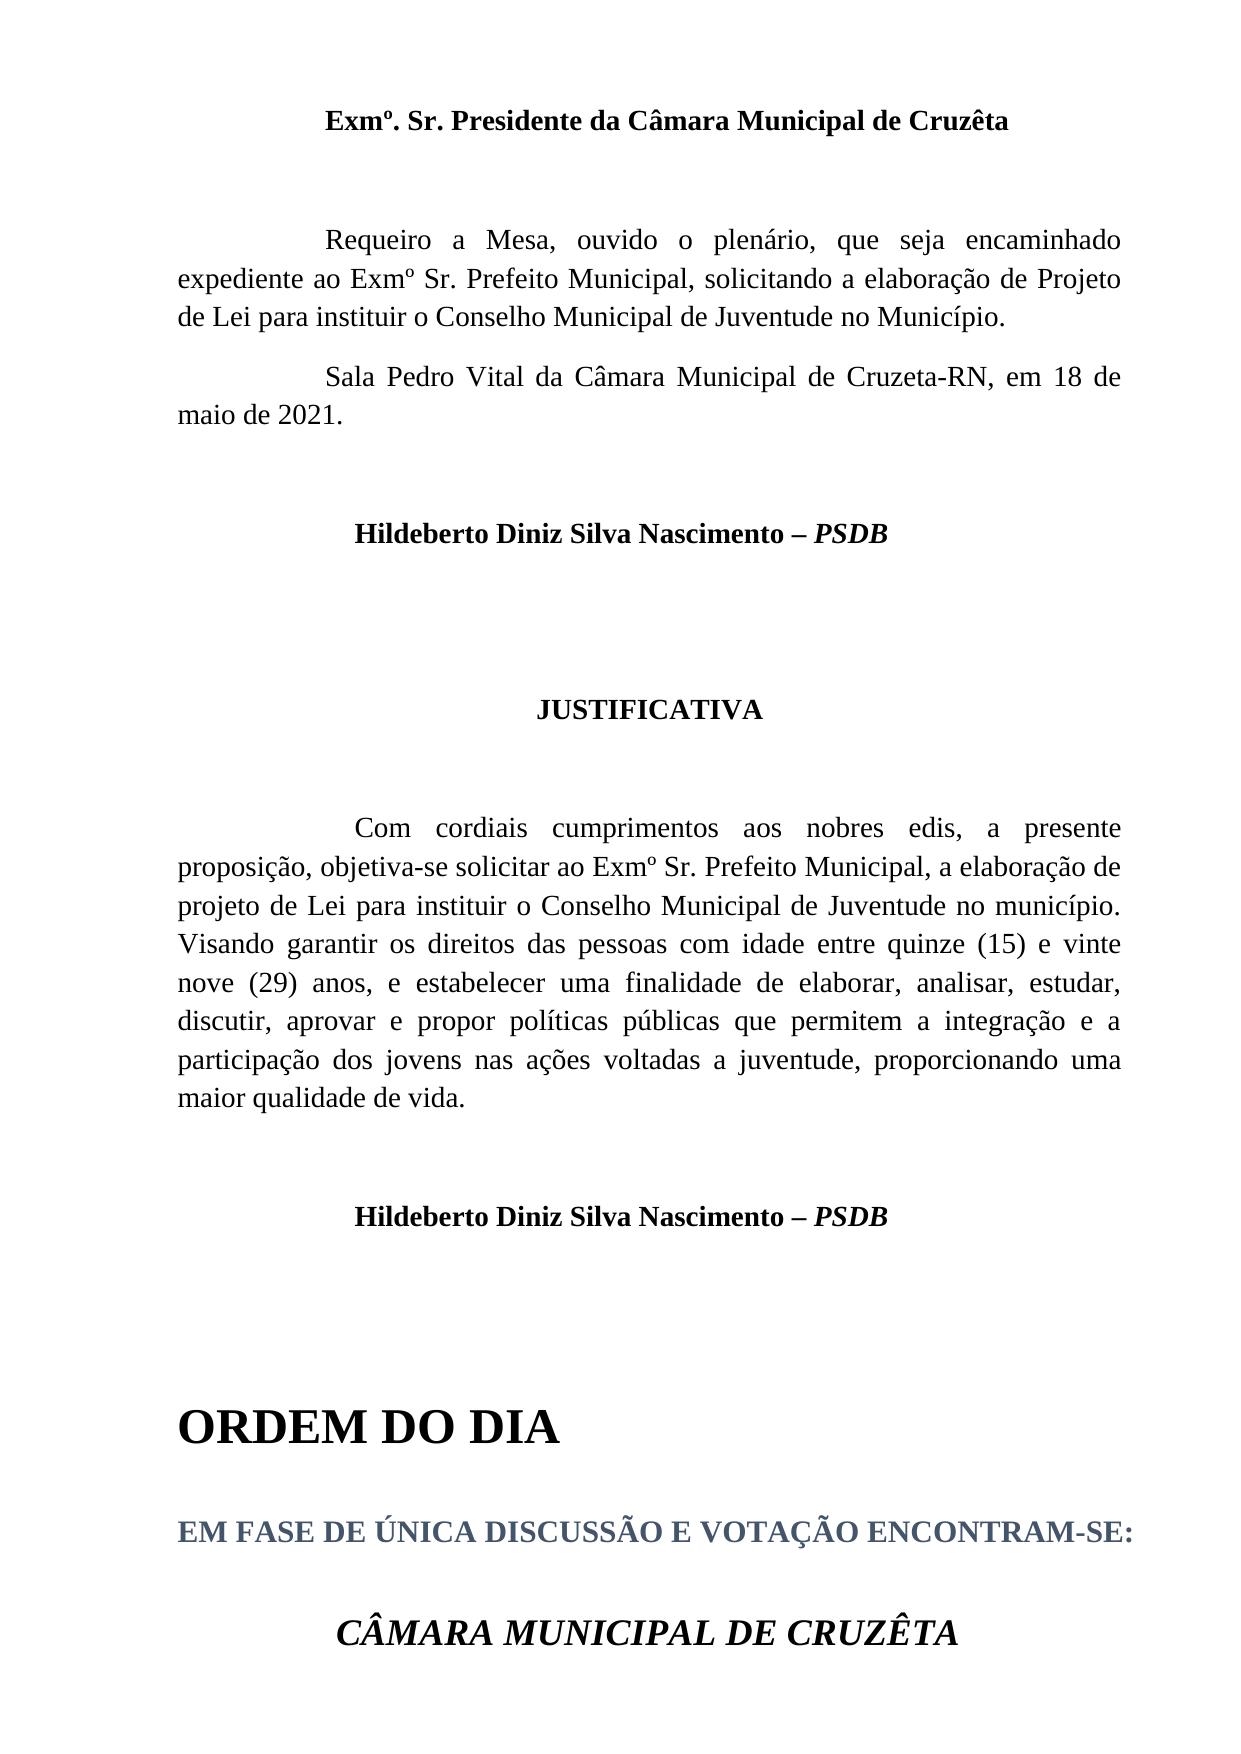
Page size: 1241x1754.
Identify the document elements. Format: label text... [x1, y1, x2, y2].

text Hildeberto Diniz Silva Nascimento – PSDB [281, 1199, 1122, 1233]
text Hildeberto Diniz Silva Nascimento – PSDB [177, 516, 1122, 549]
text Exmº. Sr. Presidente da Câmara Municipal de Cruzêta [177, 103, 1122, 137]
text JUSTIFICATIVA [177, 692, 1122, 725]
text CÂMARA MUNICIPAL DE CRUZÊTA [177, 1610, 1122, 1653]
text Com cordiais cumprimentos aos nobres edis, a presente proposição, objetiva-se solicitar ao Exmº Sr. Prefeito Municipal, a elaboração de projeto de Lei para instituir o Conselho Municipal de Juventude no município. Visando garantir os direitos das pessoas com idade entre quinze (15) e vinte nove (29) anos, e estabelecer uma finalidade de elaborar, analisar, estudar, discutir, aprovar e propor políticas públicas que permitem a integração e a participação dos jovens nas ações voltadas a juventude, proporcionando uma maior qualidade de vida. [177, 811, 1122, 1114]
text EM FASE DE ÚNICA DISCUSSÃO E VOTAÇÃO ENCONTRAM-SE: [177, 1513, 1167, 1549]
text Sala Pedro Vital da Câmara Municipal de Cruzeta-RN, em 18 de maio de 2021. [177, 359, 1122, 431]
text ORDEM DO DIA [177, 1396, 1122, 1454]
text Requeiro a Mesa, ouvido o plenário, que seja encaminhado expediente ao Exmº Sr. Prefeito Municipal, solicitando a elaboração de Projeto de Lei para instituir o Conselho Municipal de Juventude no Município. [177, 222, 1122, 333]
